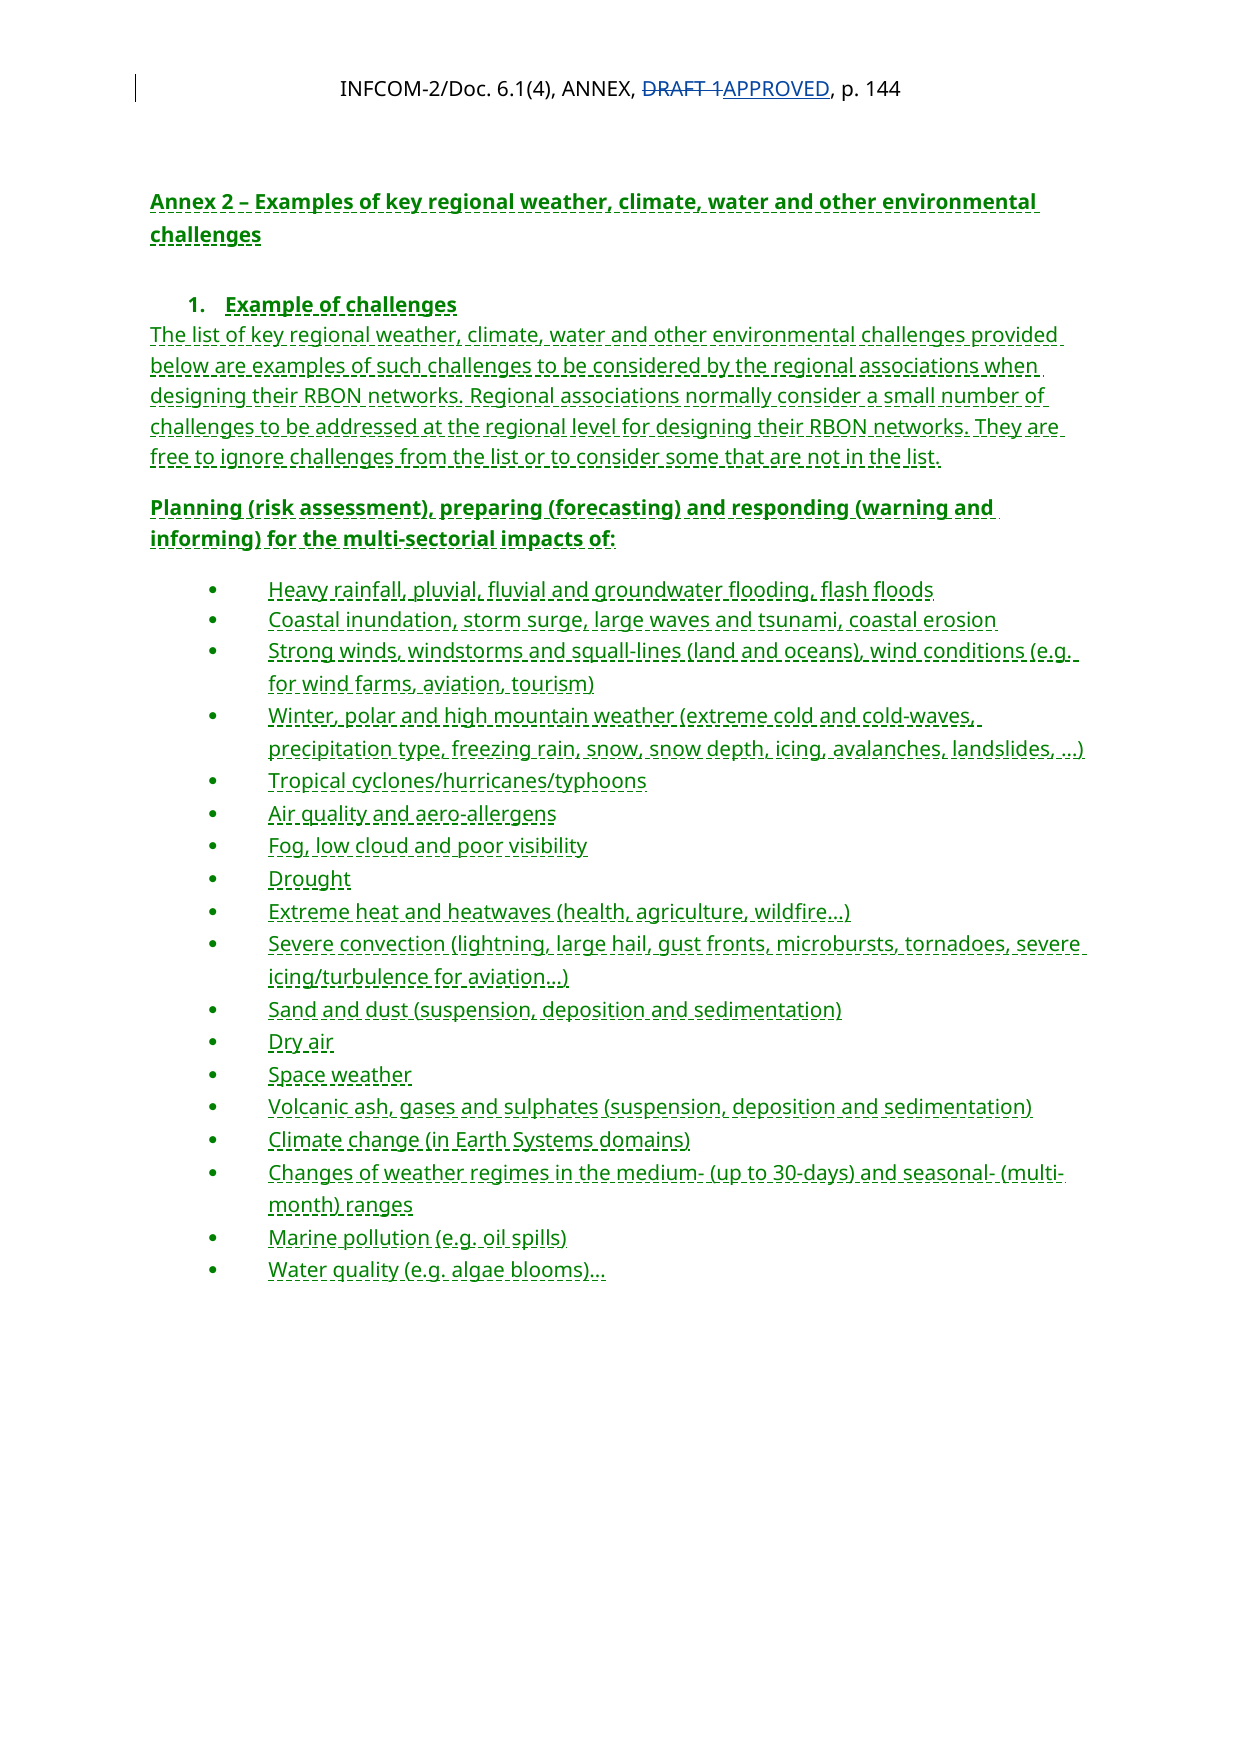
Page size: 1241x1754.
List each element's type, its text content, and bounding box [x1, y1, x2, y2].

text The list of key regional weather, climate, water and other environmental challenges provided below are examples of such challenges to be considered by the regional associations when designing their RBON networks. Regional associations normally consider a small number of challenges to be addressed at the regional level for designing their RBON networks. They are free to ignore challenges from the list or to consider some that are not in the list. [150, 321, 1090, 471]
text  Drought [209, 864, 1090, 893]
text  Tropical cyclones/hurricanes/typhoons [209, 766, 1090, 795]
text  Winter, polar and high mountain weather (extreme cold and cold-waves, precipitation type, freezing rain, snow, snow depth, icing, avalanches, landslides, …) [209, 701, 1090, 762]
text  Dry air [209, 1027, 1090, 1056]
text  Marine pollution (e.g. oil spills) [209, 1223, 1090, 1251]
text 1. Example of challenges [187, 290, 1090, 319]
text  Sand and dust (suspension, deposition and sedimentation) [209, 995, 1090, 1023]
text  Heavy rainfall, pluvial, fluvial and groundwater flooding, flash floods [209, 575, 1090, 604]
text  Volcanic ash, gases and sulphates (suspension, deposition and sedimentation) [209, 1092, 1090, 1121]
text  Climate change (in Earth Systems domains) [209, 1125, 1090, 1153]
text  Changes of weather regimes in the medium- (up to 30-days) and seasonal- (multi-month) ranges [209, 1158, 1090, 1219]
text  Extreme heat and heatwaves (health, agriculture, wildfire…) [209, 897, 1090, 925]
text  Space weather [209, 1060, 1090, 1088]
text  Fog, low cloud and poor visibility [209, 832, 1090, 860]
text  Water quality (e.g. algae blooms)… [209, 1256, 1090, 1284]
text  Air quality and aero-allergens [209, 799, 1090, 827]
text  Severe convection (lightning, large hail, gust fronts, microbursts, tornadoes, severe icing/turbulence for aviation…) [209, 929, 1090, 991]
text  Coastal inundation, storm surge, large waves and tsunami, coastal erosion [209, 606, 1090, 634]
text Planning (risk assessment), preparing (forecasting) and responding (warning and informing) for the multi-sectorial impacts of: [150, 493, 1090, 552]
subtitle Annex 2 – Examples of key regional weather, climate, water and other environmental challenges [150, 187, 1090, 248]
text  Strong winds, windstorms and squall-lines (land and oceans), wind conditions (e.g. for wind farms, aviation, tourism) [209, 636, 1090, 697]
